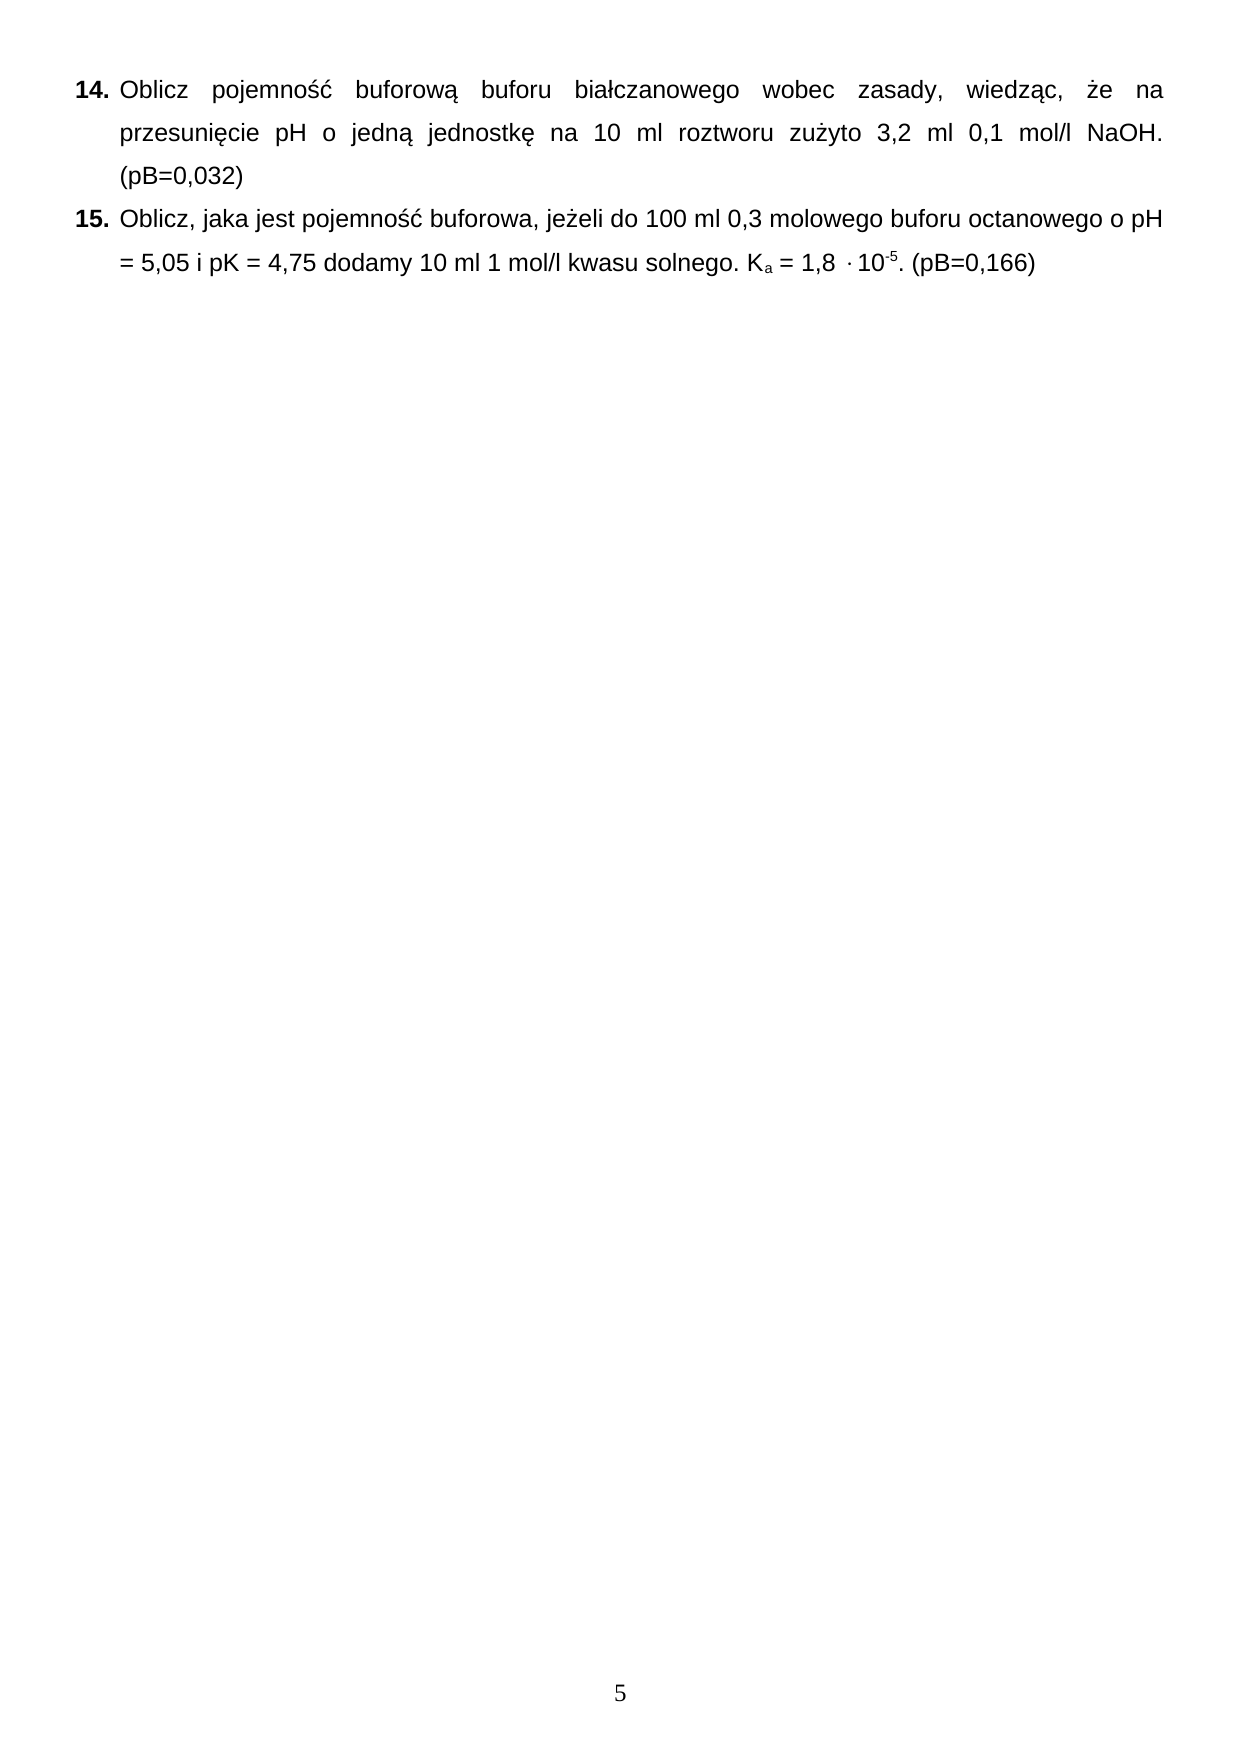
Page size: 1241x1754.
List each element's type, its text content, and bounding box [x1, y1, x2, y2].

list Oblicz pojemność buforową buforu białczanowego wobec zasady, wiedząc, że na przesunięcie pH o jedną jednostkę na 10 ml roztworu zużyto 3,2 ml 0,1 mol/l NaOH. (pB=0,032) [75, 75, 1165, 190]
list Oblicz, jaka jest pojemność buforowa, jeżeli do 100 ml 0,3 molowego buforu octanowego o pH = 5,05 i pK = 4,75 dodamy 10 ml 1 mol/l kwasu solnego. Ka = 1,8 10-5. (pB=0,166) [75, 204, 1165, 276]
